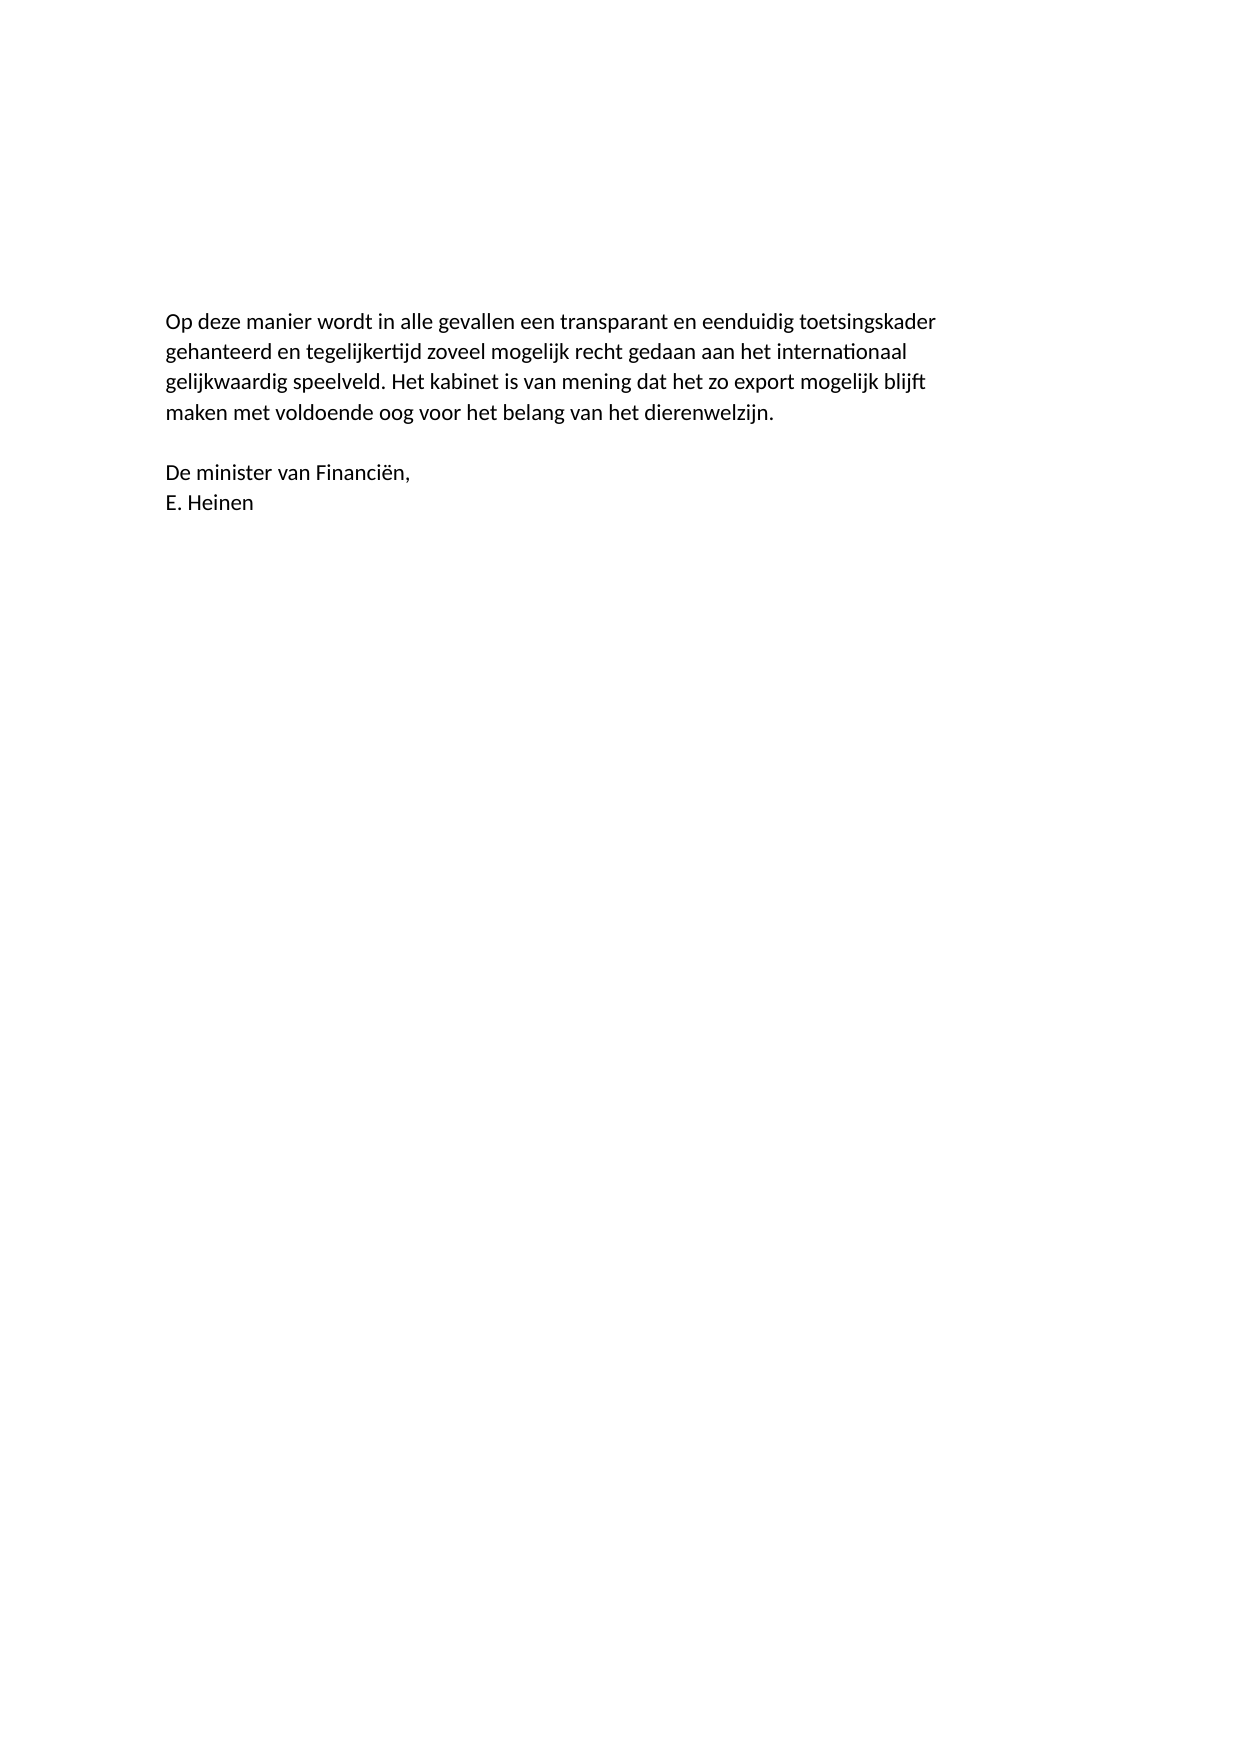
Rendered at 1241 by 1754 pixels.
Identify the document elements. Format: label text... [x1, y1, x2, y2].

text De minister van Financiën, E. Heinen [165, 458, 945, 516]
text Op deze manier wordt in alle gevallen een transparant en eenduidig toetsingskader gehanteerd en tegelijkertijd zoveel mogelijk recht gedaan aan het internationaal gelijkwaardig speelveld. Het kabinet is van mening dat het zo export mogelijk blijft maken met voldoende oog voor het belang van het dierenwelzijn. [165, 307, 945, 426]
